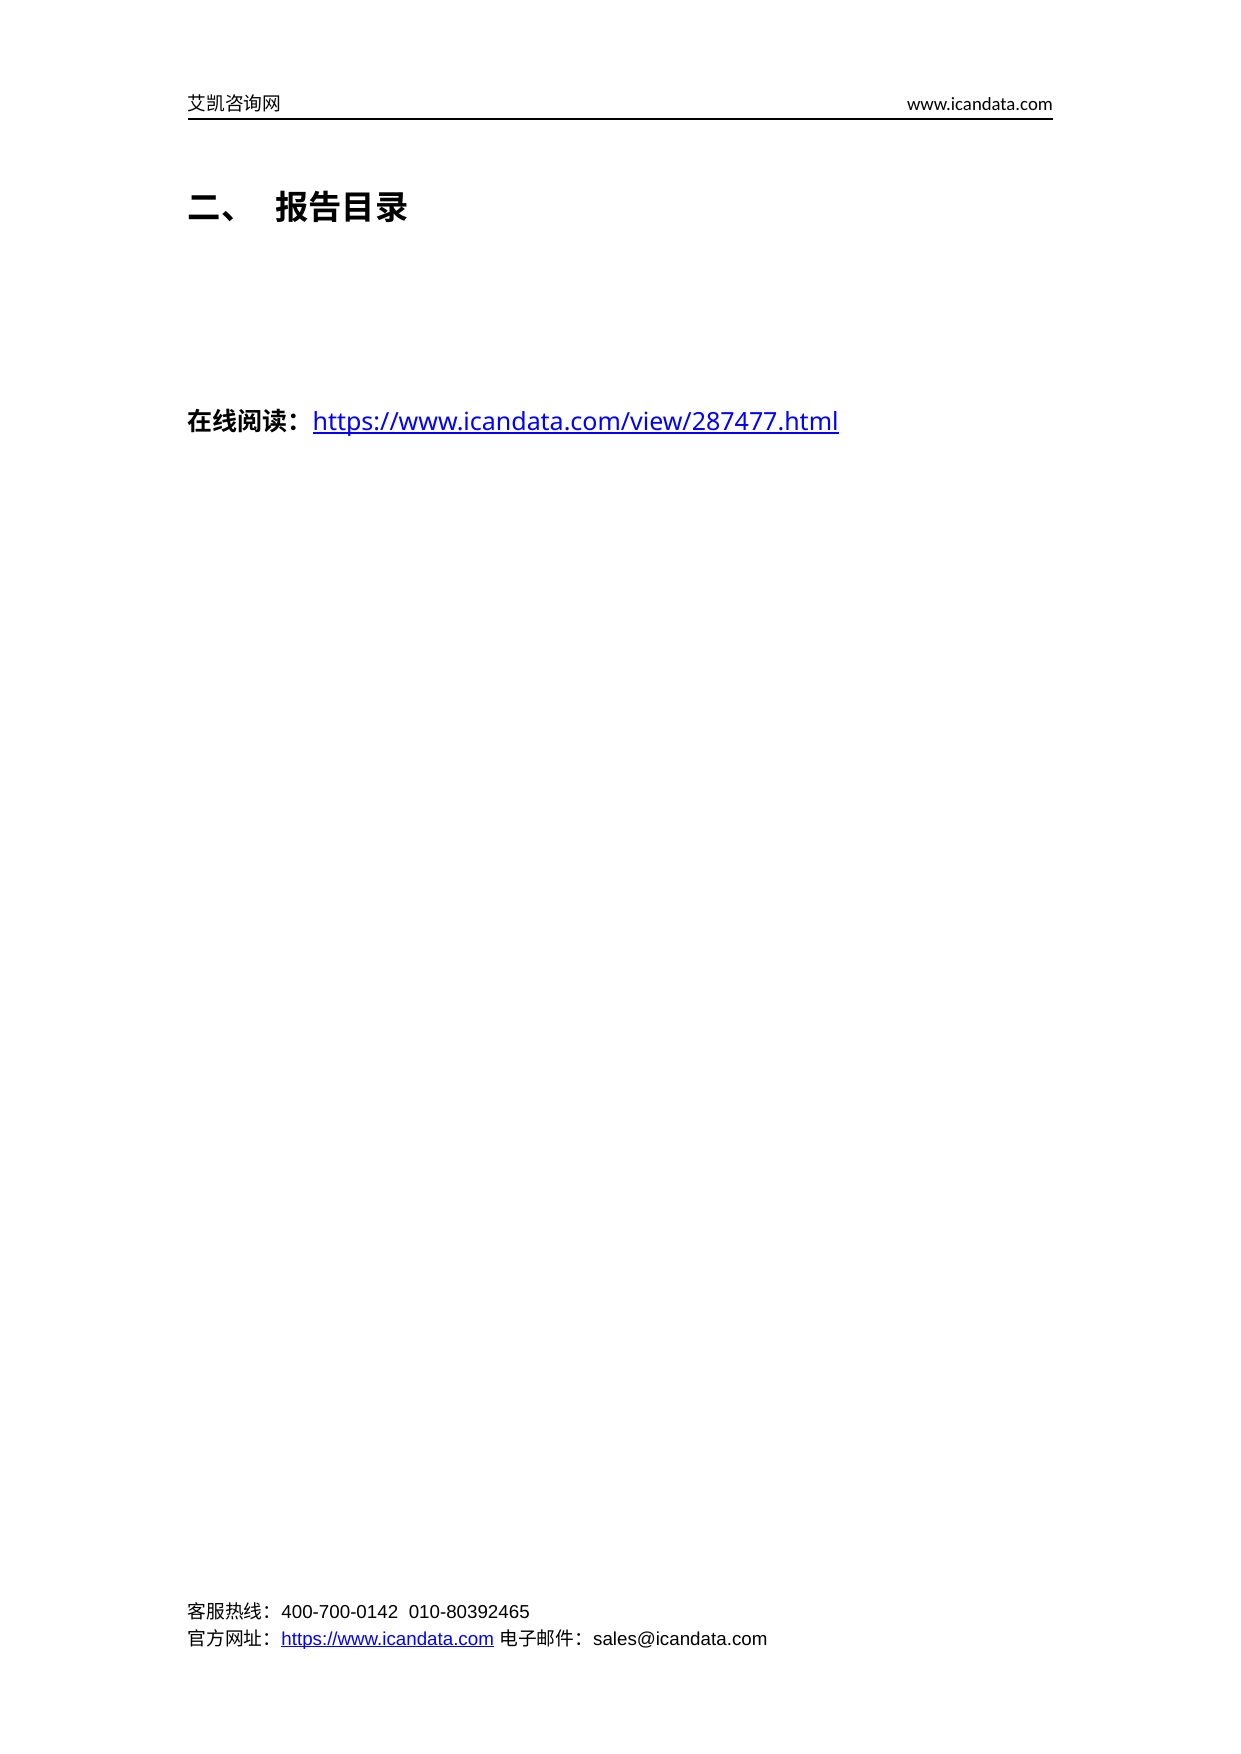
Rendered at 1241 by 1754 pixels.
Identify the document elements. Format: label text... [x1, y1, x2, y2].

subtitle 报告目录 [187, 172, 1053, 237]
text 在线阅读：https://www.icandata.com/view/287477.html [187, 387, 1053, 452]
